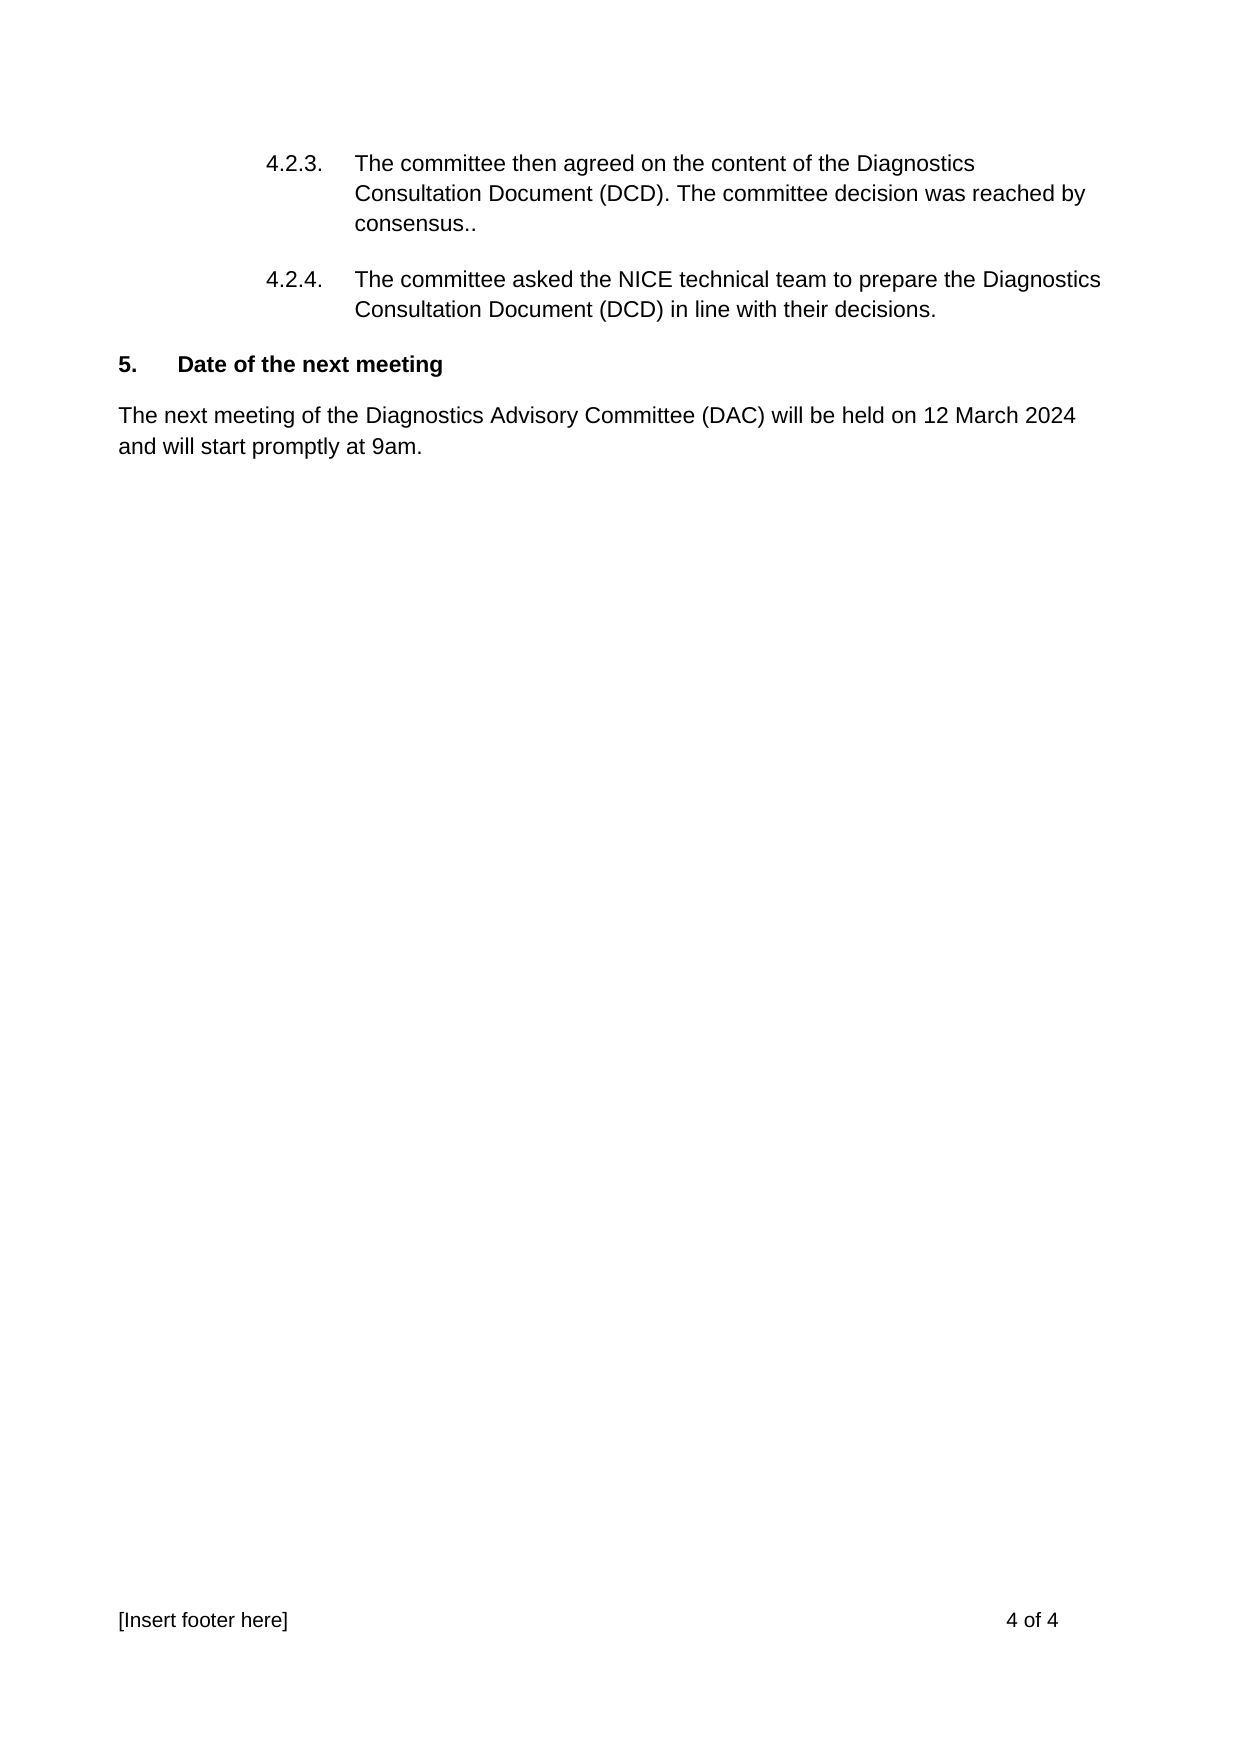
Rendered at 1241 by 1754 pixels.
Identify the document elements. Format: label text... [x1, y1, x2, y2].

text Date of the next meeting [118, 351, 1107, 377]
text The committee asked the NICE technical team to prepare the in line with their decisions. [266, 266, 1107, 322]
text The committee then agreed on the content of the . The committee decision was reached . [266, 150, 1107, 237]
text The next meeting of the will be held on and will start promptly at . [118, 402, 1107, 459]
